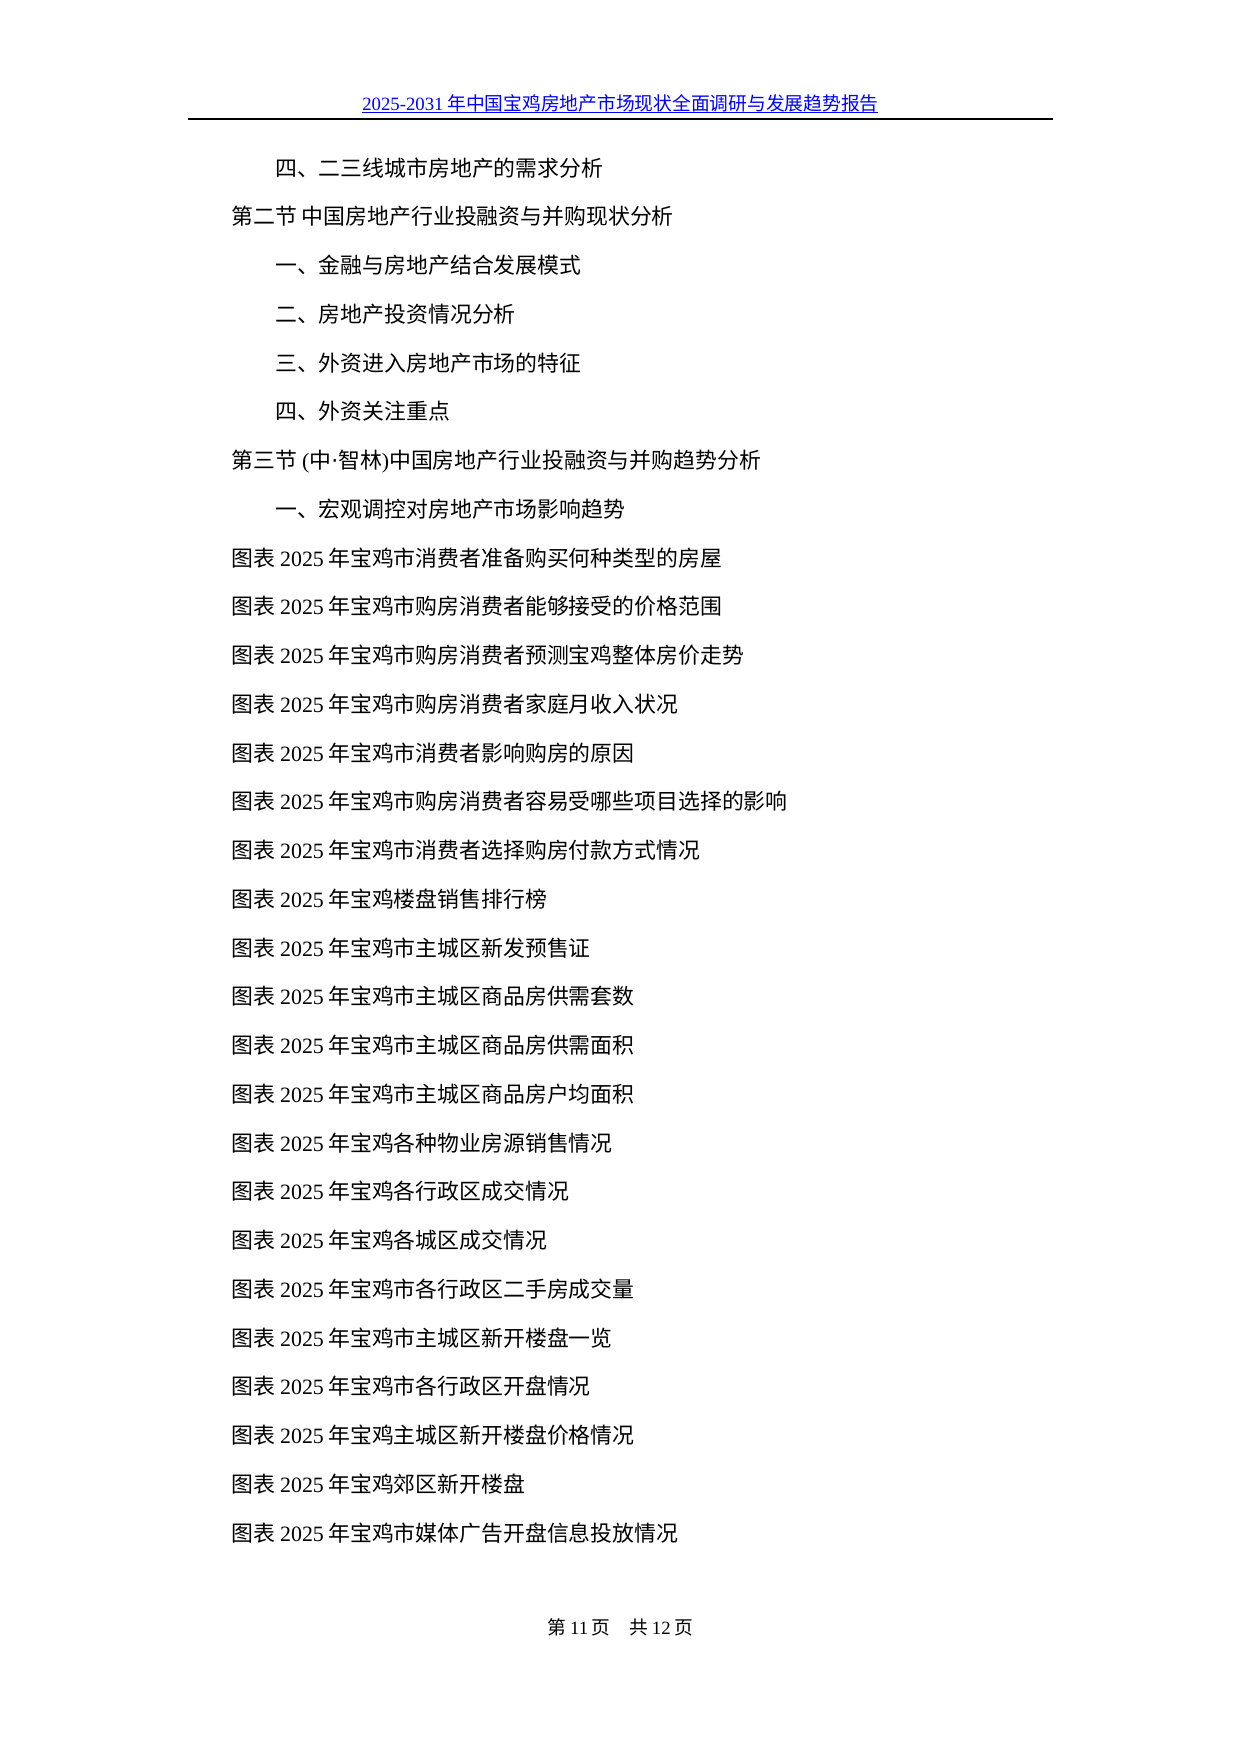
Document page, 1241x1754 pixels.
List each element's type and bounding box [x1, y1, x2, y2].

text [187, 150, 1053, 1548]
